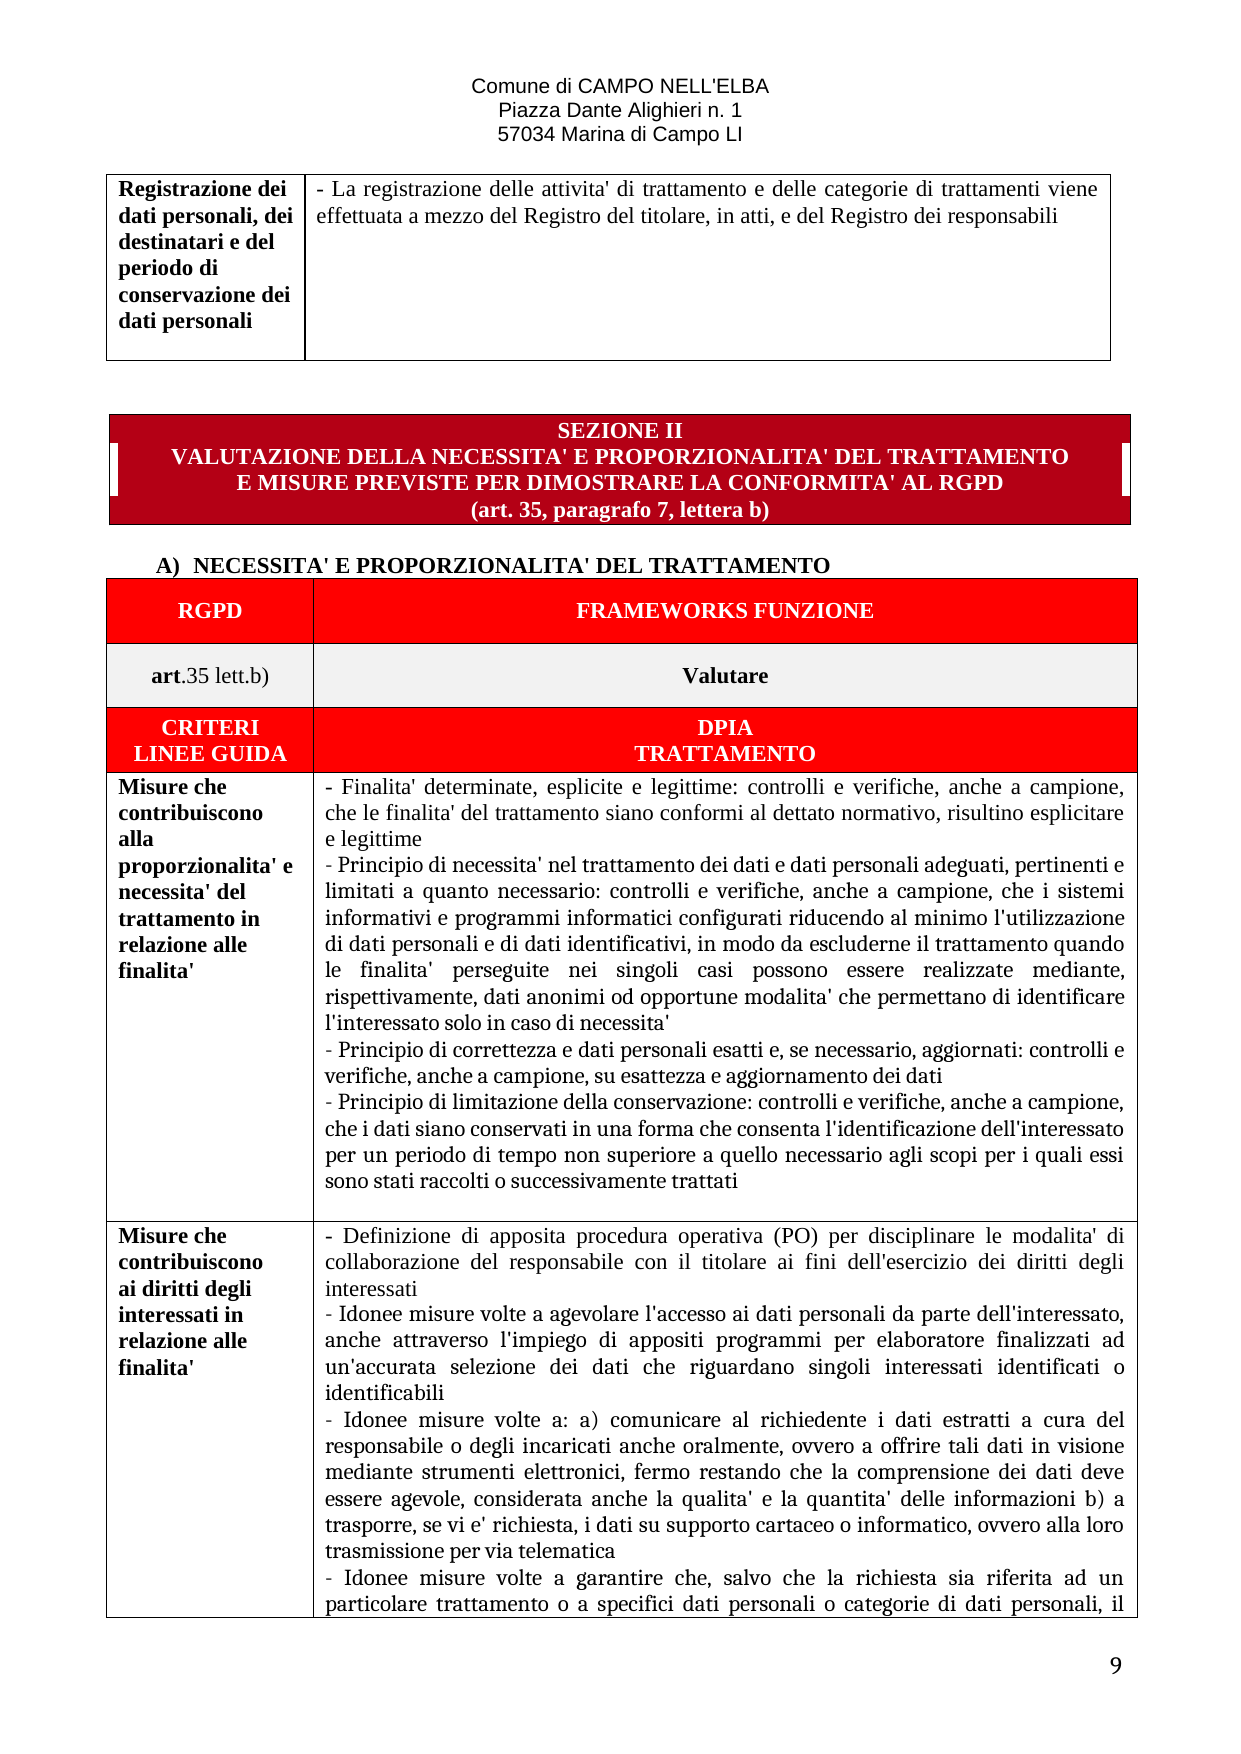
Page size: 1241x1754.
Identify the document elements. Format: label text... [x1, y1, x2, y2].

table_header FRAMEWORKS FUNZIONE [314, 579, 1137, 643]
table_cell - La registrazione delle attivita' di trattamento e delle categorie di trattamenti viene effettuata a mezzo del Registro del titolare, in atti, e del Registro dei responsabili [306, 175, 1110, 360]
table_cell art.35 lett.b) [107, 644, 313, 707]
table_cell Registrazione dei dati personali, dei destinatari e del periodo di conservazione dei dati personali [107, 175, 304, 360]
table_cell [107, 1222, 313, 1617]
table_cell DPIA TRATTAMENTO [314, 708, 1137, 772]
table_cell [314, 1222, 1137, 1617]
text E MISURE PREVISTE PER DIMOSTRARE LA CONFORMITA' AL RGPD [118, 469, 1122, 493]
table_cell Valutare [314, 644, 1137, 707]
table_cell CRITERI LINEE GUIDA [107, 708, 313, 772]
text SEZIONE II [110, 415, 1130, 443]
table_cell Misure che contribuiscono alla proporzionalita' e necessita' del trattamento in relazione alle finalita' [107, 773, 313, 1221]
text (art. 35, paragrafo 7, lettera b) [110, 493, 1130, 524]
list NECESSITA' E PROPORZIONALITA' DEL TRATTAMENTO [156, 552, 1122, 578]
table_header RGPD [107, 579, 313, 643]
text VALUTAZIONE DELLA NECESSITA' E PROPORZIONALITA' DEL TRATTAMENTO [118, 443, 1122, 469]
table_cell - Finalita' determinate, esplicite e legittime: controlli e verifiche, anche a campione, che le finalita' del trattamento siano conformi al dettato normativo, risultino esplicitare e legittime - Principio di necessita' nel trattamento dei dati e dati personali adeguati, pertinenti e limitati a quanto necessario: controlli e verifiche, anche a campione, che i sistemi informativi e programmi informatici configurati riducendo al minimo l'utilizzazione di dati personali e di dati identificativi, in modo da escluderne il trattamento quando le finalita' perseguite nei singoli casi possono essere realizzate mediante, rispettivamente, dati anonimi od opportune modalita' che permettano di identificare l'interessato solo in caso di necessita' - Principio di correttezza e dati personali esatti e, se necessario, aggiornati: controlli e verifiche, anche a campione, su esattezza e aggiornamento dei dati - Principio di limitazione della conservazione: controlli e verifiche, anche a campione, che i dati siano conservati in una forma che consenta l'identificazione dell'interessato per un periodo di tempo non superiore a quello necessario agli scopi per i quali essi sono stati raccolti o successivamente trattati [314, 773, 1137, 1221]
